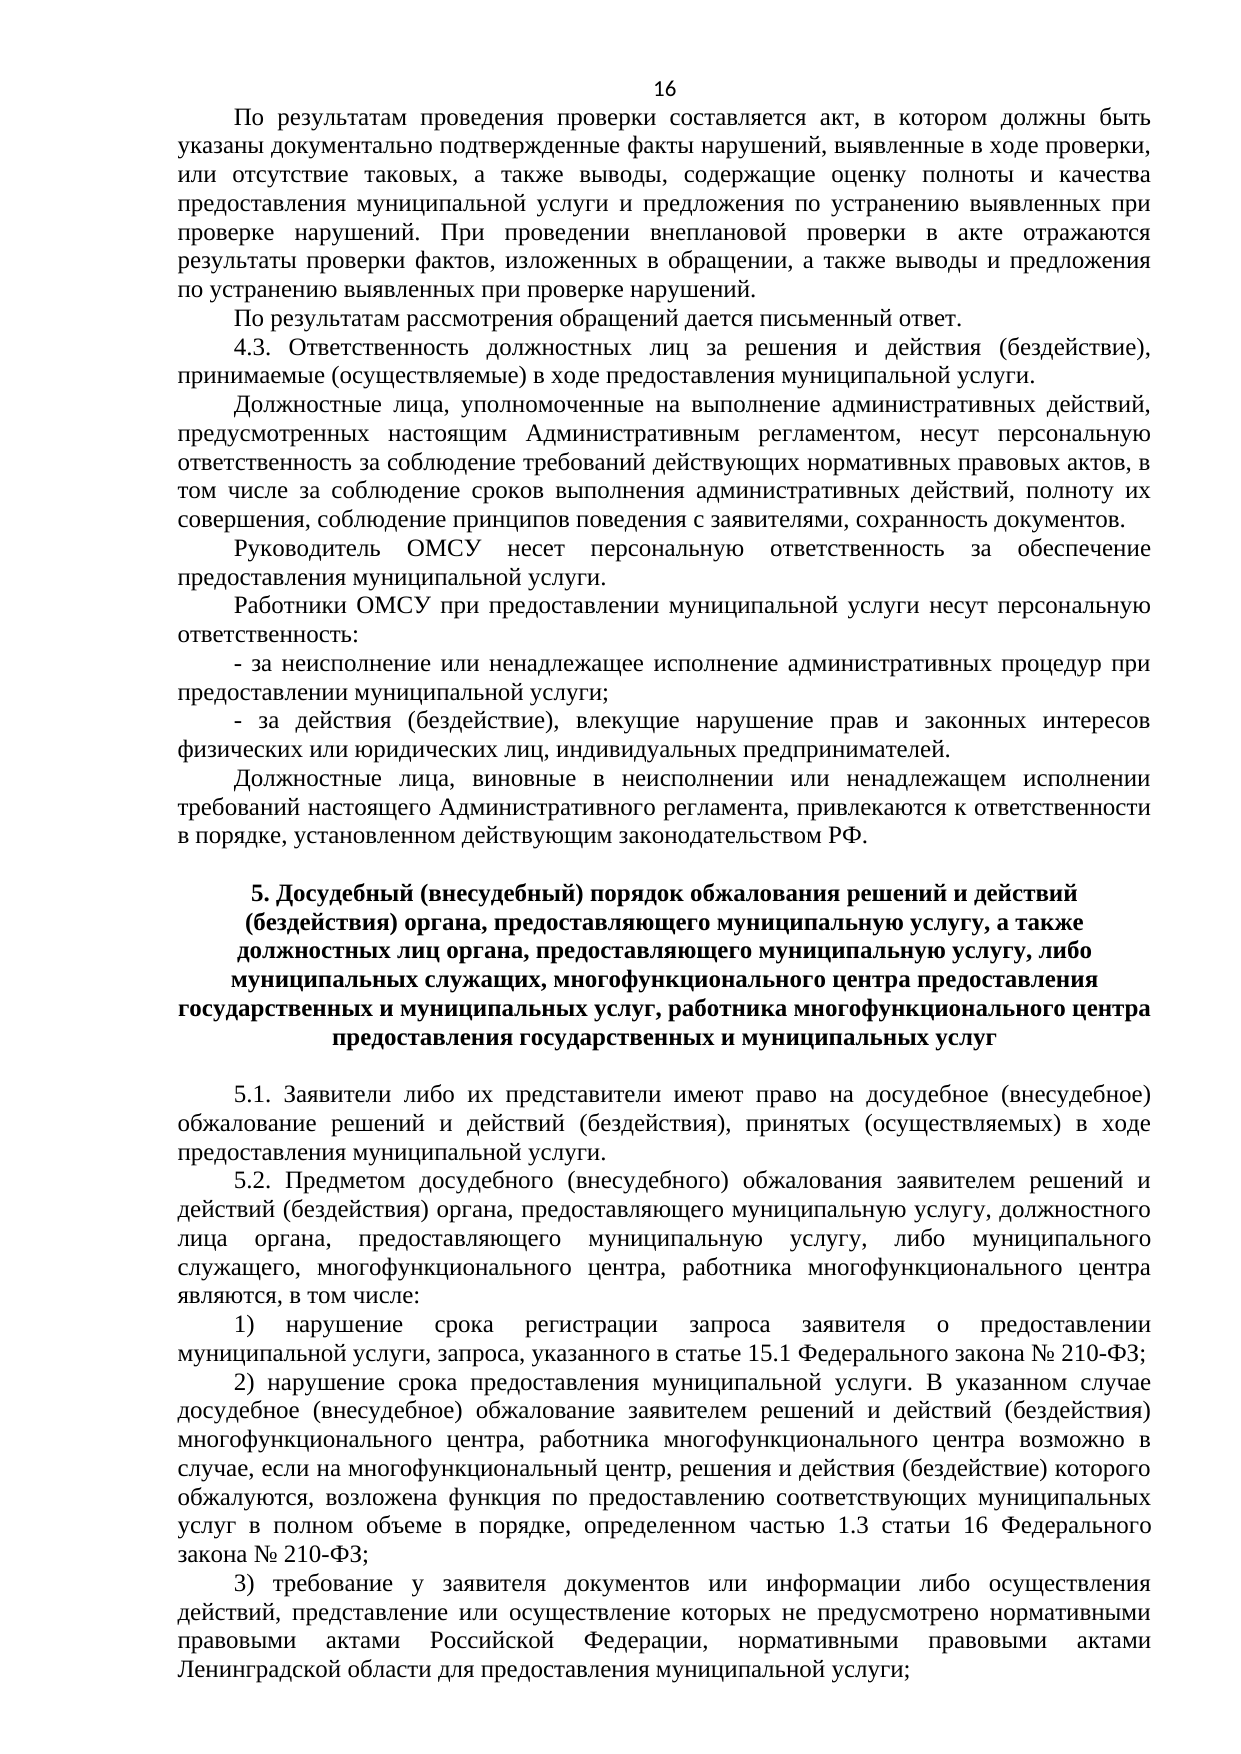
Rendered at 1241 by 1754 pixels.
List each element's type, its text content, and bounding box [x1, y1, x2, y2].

text 1) нарушение срока регистрации запроса заявителя о предоставлении муниципальной услуги, запроса, указанного в статье 15.1 Федерального закона № 210-ФЗ; [177, 1309, 1152, 1367]
text 5.2. Предметом досудебного (внесудебного) обжалования заявителем решений и действий (бездействия) органа, предоставляющего муниципальную услугу, должностного лица органа, предоставляющего муниципальную услугу, либо муниципального служащего, многофункционального центра, работника многофункционального центра являются, в том числе: [177, 1166, 1152, 1309]
text Работники ОМСУ при предоставлении муниципальной услуги несут персональную ответственность: [177, 591, 1152, 648]
text По результатам рассмотрения обращений дается письменный ответ. [177, 303, 1152, 332]
text 3) требование у заявителя документов или информации либо осуществления действий, представление или осуществление которых не предусмотрено нормативными правовыми актами Российской Федерации, нормативными правовыми актами Ленинградской области для предоставления муниципальной услуги; [177, 1568, 1152, 1683]
text 5.1. Заявители либо их представители имеют право на досудебное (внесудебное) обжалование решений и действий (бездействия), принятых (осуществляемых) в ходе предоставления муниципальной услуги. [177, 1079, 1152, 1166]
text По результатам проведения проверки составляется акт, в котором должны быть указаны документально подтвержденные факты нарушений, выявленные в ходе проверки, или отсутствие таковых, а также выводы, содержащие оценку полноты и качества предоставления муниципальной услуги и предложения по устранению выявленных при проверке нарушений. При проведении внеплановой проверки в акте отражаются результаты проверки фактов, изложенных в обращении, а также выводы и предложения по устранению выявленных при проверке нарушений. [177, 102, 1152, 303]
text 2) нарушение срока предоставления муниципальной услуги. В указанном случае досудебное (внесудебное) обжалование заявителем решений и действий (бездействия) многофункционального центра, работника многофункционального центра возможно в случае, если на многофункциональный центр, решения и действия (бездействие) которого обжалуются, возложена функция по предоставлению соответствующих муниципальных услуг в полном объеме в порядке, определенном частью 1.3 статьи 16 Федерального закона № 210-ФЗ; [177, 1367, 1152, 1568]
text Должностные лица, уполномоченные на выполнение административных действий, предусмотренных настоящим Административным регламентом, несут персональную ответственность за соблюдение требований действующих нормативных правовых актов, в том числе за соблюдение сроков выполнения административных действий, полноту их совершения, соблюдение принципов поведения с заявителями, сохранность документов. [177, 389, 1152, 533]
text - за действия (бездействие), влекущие нарушение прав и законных интересов физических или юридических лиц, индивидуальных предпринимателей. [177, 706, 1152, 763]
text 5. Досудебный (внесудебный) порядок обжалования решений и действий (бездействия) органа, предоставляющего муниципальную услугу, а также должностных лиц органа, предоставляющего муниципальную услугу, либо муниципальных служащих, многофункционального центра предоставления государственных и муниципальных услуг, работника многофункционального центра предоставления государственных и муниципальных услуг [177, 878, 1152, 1051]
text 4.3. Ответственность должностных лиц за решения и действия (бездействие), принимаемые (осуществляемые) в ходе предоставления муниципальной услуги. [177, 332, 1152, 389]
text - за неисполнение или ненадлежащее исполнение административных процедур при предоставлении муниципальной услуги; [177, 648, 1152, 706]
text Должностные лица, виновные в неисполнении или ненадлежащем исполнении требований настоящего Административного регламента, привлекаются к ответственности в порядке, установленном действующим законодательством РФ. [177, 763, 1152, 849]
text Руководитель ОМСУ несет персональную ответственность за обеспечение предоставления муниципальной услуги. [177, 533, 1152, 591]
